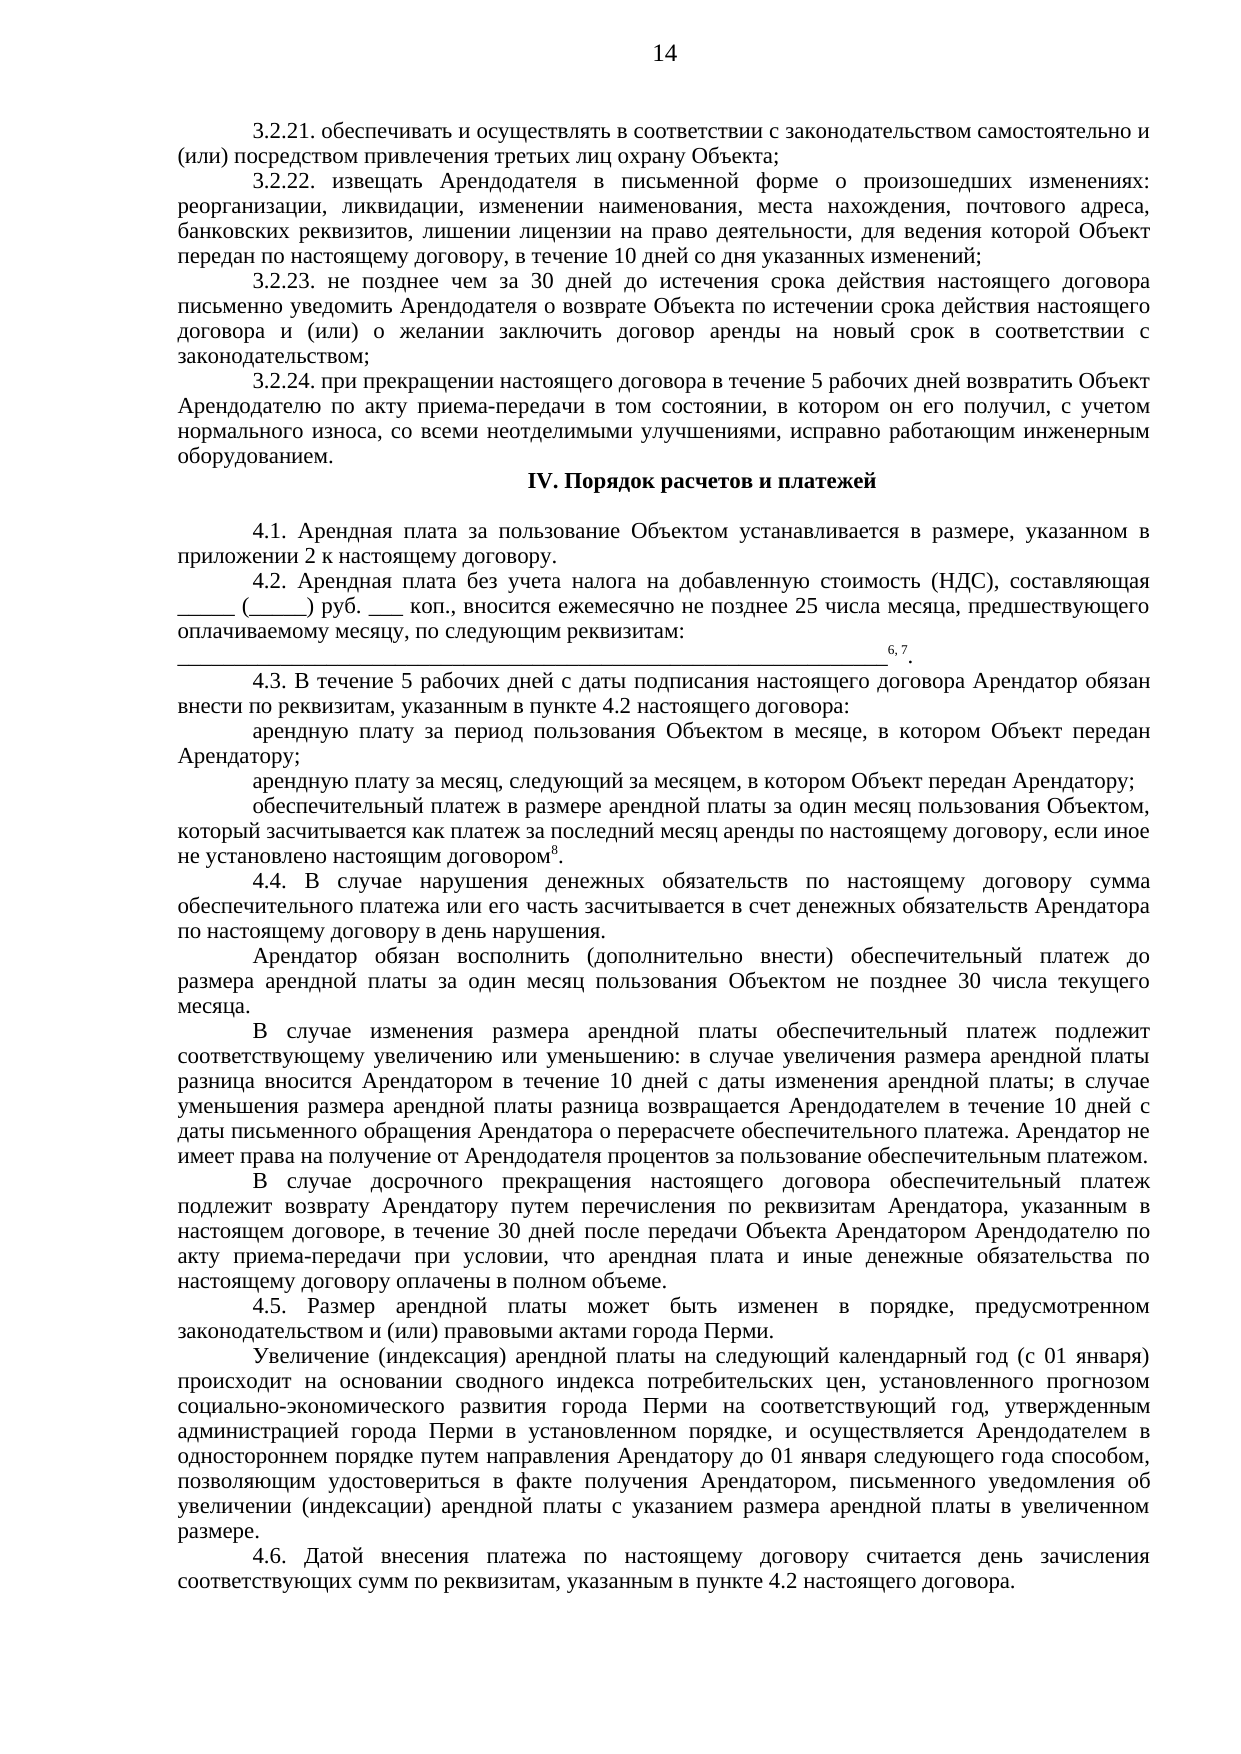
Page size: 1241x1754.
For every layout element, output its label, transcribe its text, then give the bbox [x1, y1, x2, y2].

text ______________________________________________________________6, 7. [177, 643, 1152, 668]
text В случае изменения размера арендной платы обеспечительный платеж подлежит соответствующему увеличению или уменьшению: в случае увеличения размера арендной платы разница вносится Арендатором в течение 10 дней с даты изменения арендной платы; в случае уменьшения размера арендной платы разница возвращается Арендодателем в течение 10 дней с даты письменного обращения Арендатора о перерасчете обеспечительного платежа. Арендатор не имеет права на получение от Арендодателя процентов за пользование обеспечительным платежом. [177, 1018, 1152, 1168]
text 4.5. Размер арендной платы может быть изменен в порядке, предусмотренном законодательством и (или) правовыми актами города Перми. [177, 1293, 1152, 1343]
text IV. Порядок расчетов и платежей [177, 468, 1152, 493]
text В случае досрочного прекращения настоящего договора обеспечительный платеж подлежит возврату Арендатору путем перечисления по реквизитам Арендатора, указанным в настоящем договоре, в течение 30 дней после передачи Объекта Арендатором Арендодателю по акту приема-передачи при условии, что арендная плата и иные денежные обязательства по настоящему договору оплачены в полном объеме. [177, 1168, 1152, 1293]
text 3.2.22. извещать Арендодателя в письменной форме о произошедших изменениях: реорганизации, ликвидации, изменении наименования, места нахождения, почтового адреса, банковских реквизитов, лишении лицензии на право деятельности, для ведения которой Объект передан по настоящему договору, в течение 10 дней со дня указанных изменений; [177, 168, 1152, 268]
text 4.1. Арендная плата за пользование Объектом устанавливается в размере, указанном в приложении 2 к настоящему договору. [177, 518, 1152, 568]
text 4.2. Арендная плата без учета налога на добавленную стоимость (НДС), составляющая _____ (_____) руб. ___ коп., вносится ежемесячно не позднее 25 числа месяца, предшествующего оплачиваемому месяцу, по следующим реквизитам: [177, 568, 1152, 643]
text арендную плату за месяц, следующий за месяцем, в котором Объект передан Арендатору; [177, 768, 1152, 793]
text 4.3. В течение 5 рабочих дней с даты подписания настоящего договора Арендатор обязан внести по реквизитам, указанным в пункте 4.2 настоящего договора: [177, 668, 1152, 718]
text 4.4. В случае нарушения денежных обязательств по настоящему договору сумма обеспечительного платежа или его часть засчитывается в счет денежных обязательств Арендатора по настоящему договору в день нарушения. [177, 868, 1152, 943]
text обеспечительный платеж в размере арендной платы за один месяц пользования Объектом, который засчитывается как платеж за последний месяц аренды по настоящему договору, если иное не установлено настоящим договором8. [177, 793, 1152, 868]
text Увеличение (индексация) арендной платы на следующий календарный год (с 01 января) происходит на основании сводного индекса потребительских цен, установленного прогнозом социально-экономического развития города Перми на соответствующий год, утвержденным администрацией города Перми в установленном порядке, и осуществляется Арендодателем в одностороннем порядке путем направления Арендатору до 01 января следующего года способом, позволяющим удостовериться в факте получения Арендатором, письменного уведомления об увеличении (индексации) арендной платы с указанием размера арендной платы в увеличенном размере. [177, 1343, 1152, 1543]
text 3.2.21. обеспечивать и осуществлять в соответствии с законодательством самостоятельно и (или) посредством привлечения третьих лиц охрану Объекта; [177, 118, 1152, 168]
text 3.2.24. при прекращении настоящего договора в течение 5 рабочих дней возвратить Объект Арендодателю по акту приема-передачи в том состоянии, в котором он его получил, с учетом нормального износа, со всеми неотделимыми улучшениями, исправно работающим инженерным оборудованием. [177, 368, 1152, 468]
text Арендатор обязан восполнить (дополнительно внести) обеспечительный платеж до размера арендной платы за один месяц пользования Объектом не позднее 30 числа текущего месяца. [177, 943, 1152, 1018]
text 4.6. Датой внесения платежа по настоящему договору считается день зачисления соответствующих сумм по реквизитам, указанным в пункте 4.2 настоящего договора. [177, 1543, 1152, 1593]
text 3.2.23. не позднее чем за 30 дней до истечения срока действия настоящего договора письменно уведомить Арендодателя о возврате Объекта по истечении срока действия настоящего договора и (или) о желании заключить договор аренды на новый срок в соответствии с законодательством; [177, 268, 1152, 368]
text арендную плату за период пользования Объектом в месяце, в котором Объект передан Арендатору; [177, 718, 1152, 768]
